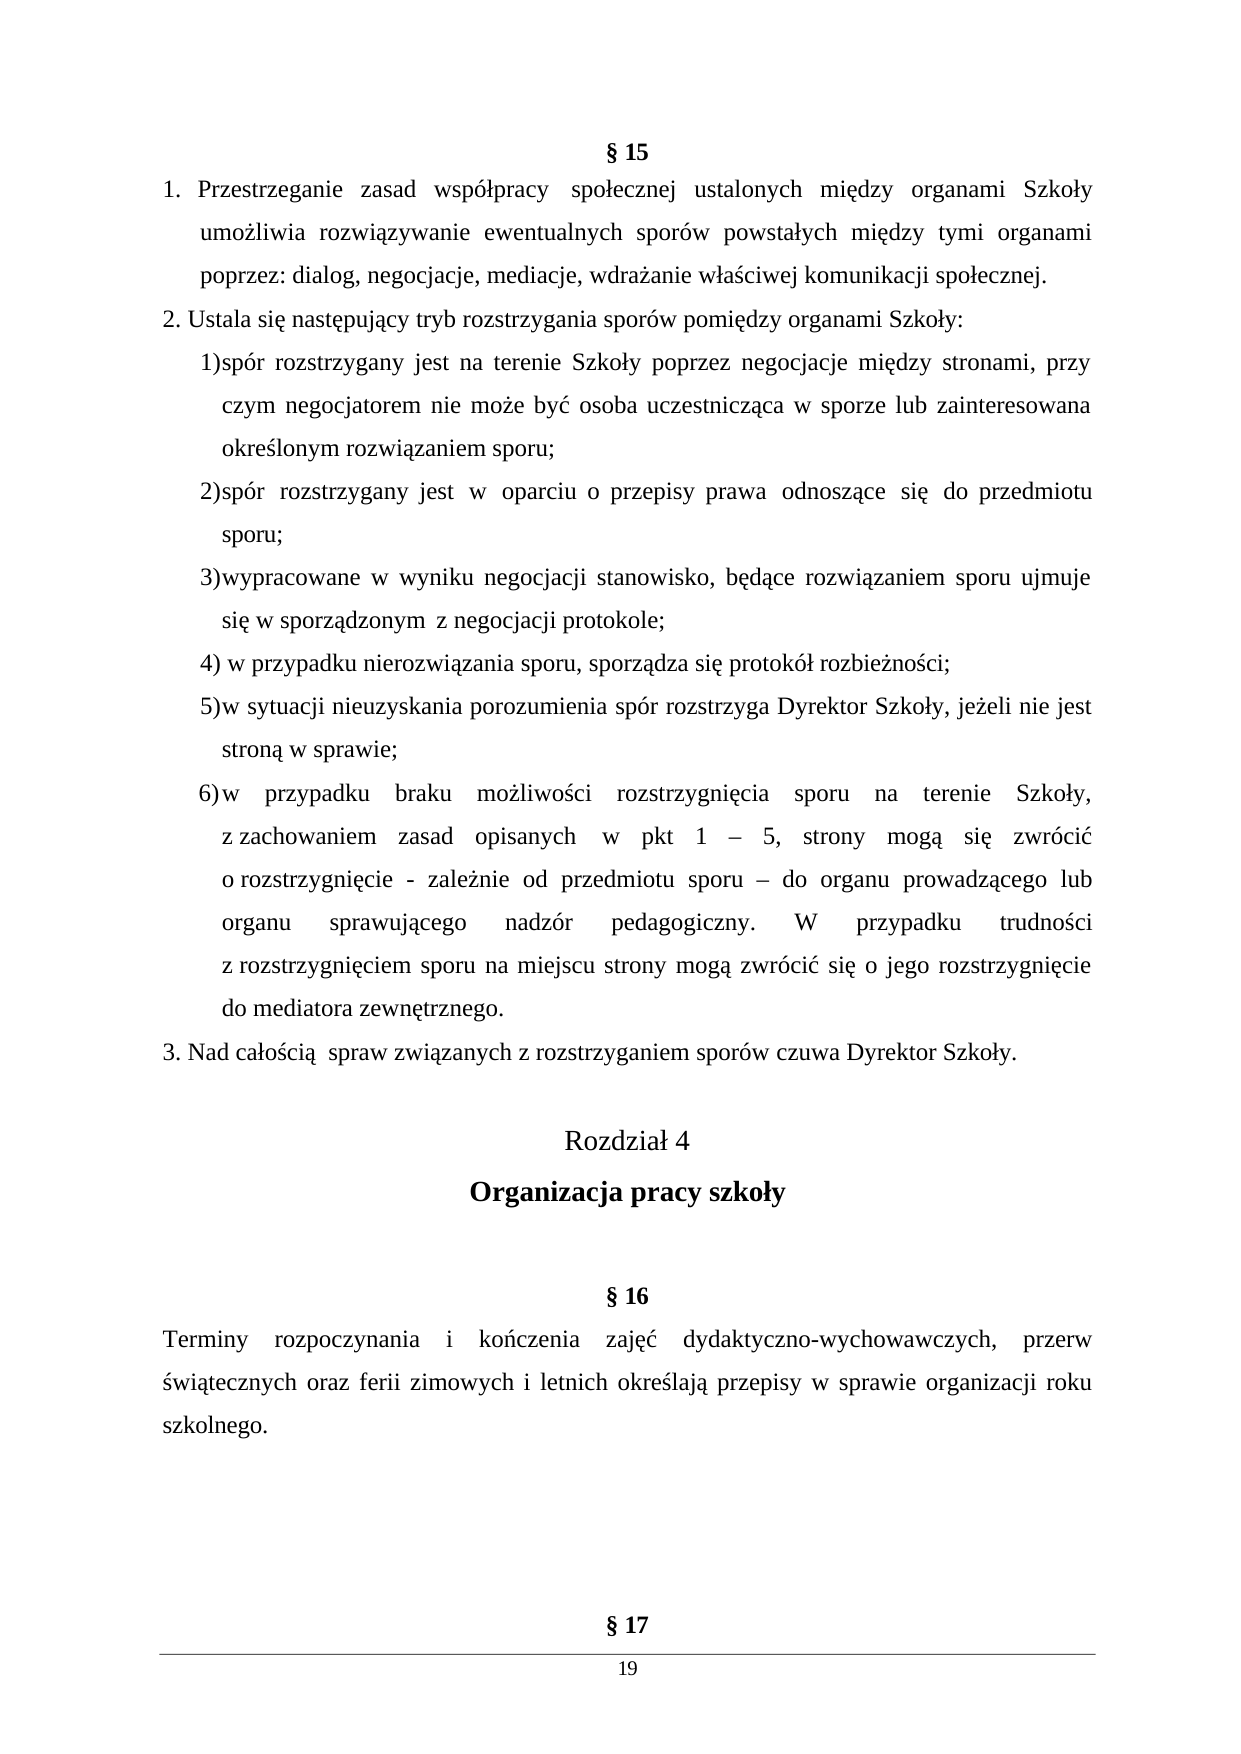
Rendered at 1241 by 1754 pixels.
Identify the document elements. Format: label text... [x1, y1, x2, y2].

subtitle § 15 [606, 137, 1105, 166]
text Rozdział 4 [162, 1123, 1093, 1156]
list Przestrzeganie zasad współpracy społecznej ustalonych między organami Szkoły umożliwia rozwiązywanie ewentualnych sporów powstałych między tymi organami poprzez: dialog, negocjacje, mediacje, wdrażanie właściwej komunikacji społecznej. [162, 174, 1093, 289]
subtitle § 16 [606, 1281, 1105, 1310]
list w przypadku braku możliwości rozstrzygnięcia sporu na terenie Szkoły, z zachowaniem zasad opisanych w pkt 1 – 5, strony mogą się zwrócić o rozstrzygnięcie - zależnie od przedmiotu sporu – do organu prowadzącego lub organu sprawującego nadzór pedagogiczny. W przypadku trudności z rozstrzygnięciem sporu na miejscu strony mogą zwrócić się o jego rozstrzygnięcie do mediatora zewnętrznego. [198, 778, 1093, 1022]
subtitle Organizacja pracy szkoły [162, 1174, 1093, 1208]
list Ustala się następujący tryb rozstrzygania sporów pomiędzy organami Szkoły: [162, 304, 1105, 332]
list wypracowane w wyniku negocjacji stanowisko, będące rozwiązaniem sporu ujmuje się w sporządzonym z negocjacji protokole; [200, 562, 1092, 634]
list Nad całością spraw związanych z rozstrzyganiem sporów czuwa Dyrektor Szkoły. [162, 1037, 1105, 1065]
list spór rozstrzygany jest na terenie Szkoły poprzez negocjacje między stronami, przy czym negocjatorem nie może być osoba uczestnicząca w sporze lub zainteresowana określonym rozwiązaniem sporu; [200, 347, 1092, 462]
text Terminy rozpoczynania i kończenia zajęć dydaktyczno-wychowawczych, przerw świątecznych oraz ferii zimowych i letnich określają przepisy w sprawie organizacji roku szkolnego. [162, 1324, 1093, 1439]
list w sytuacji nieuzyskania porozumienia spór rozstrzyga Dyrektor Szkoły, jeżeli nie jest stroną w sprawie; [200, 691, 1092, 763]
list spór rozstrzygany jest w oparciu o przepisy prawa odnoszące się do przedmiotu sporu; [200, 476, 1093, 548]
subtitle § 17 [606, 1611, 1105, 1639]
list w przypadku nierozwiązania sporu, sporządza się protokół rozbieżności; [200, 648, 1105, 677]
